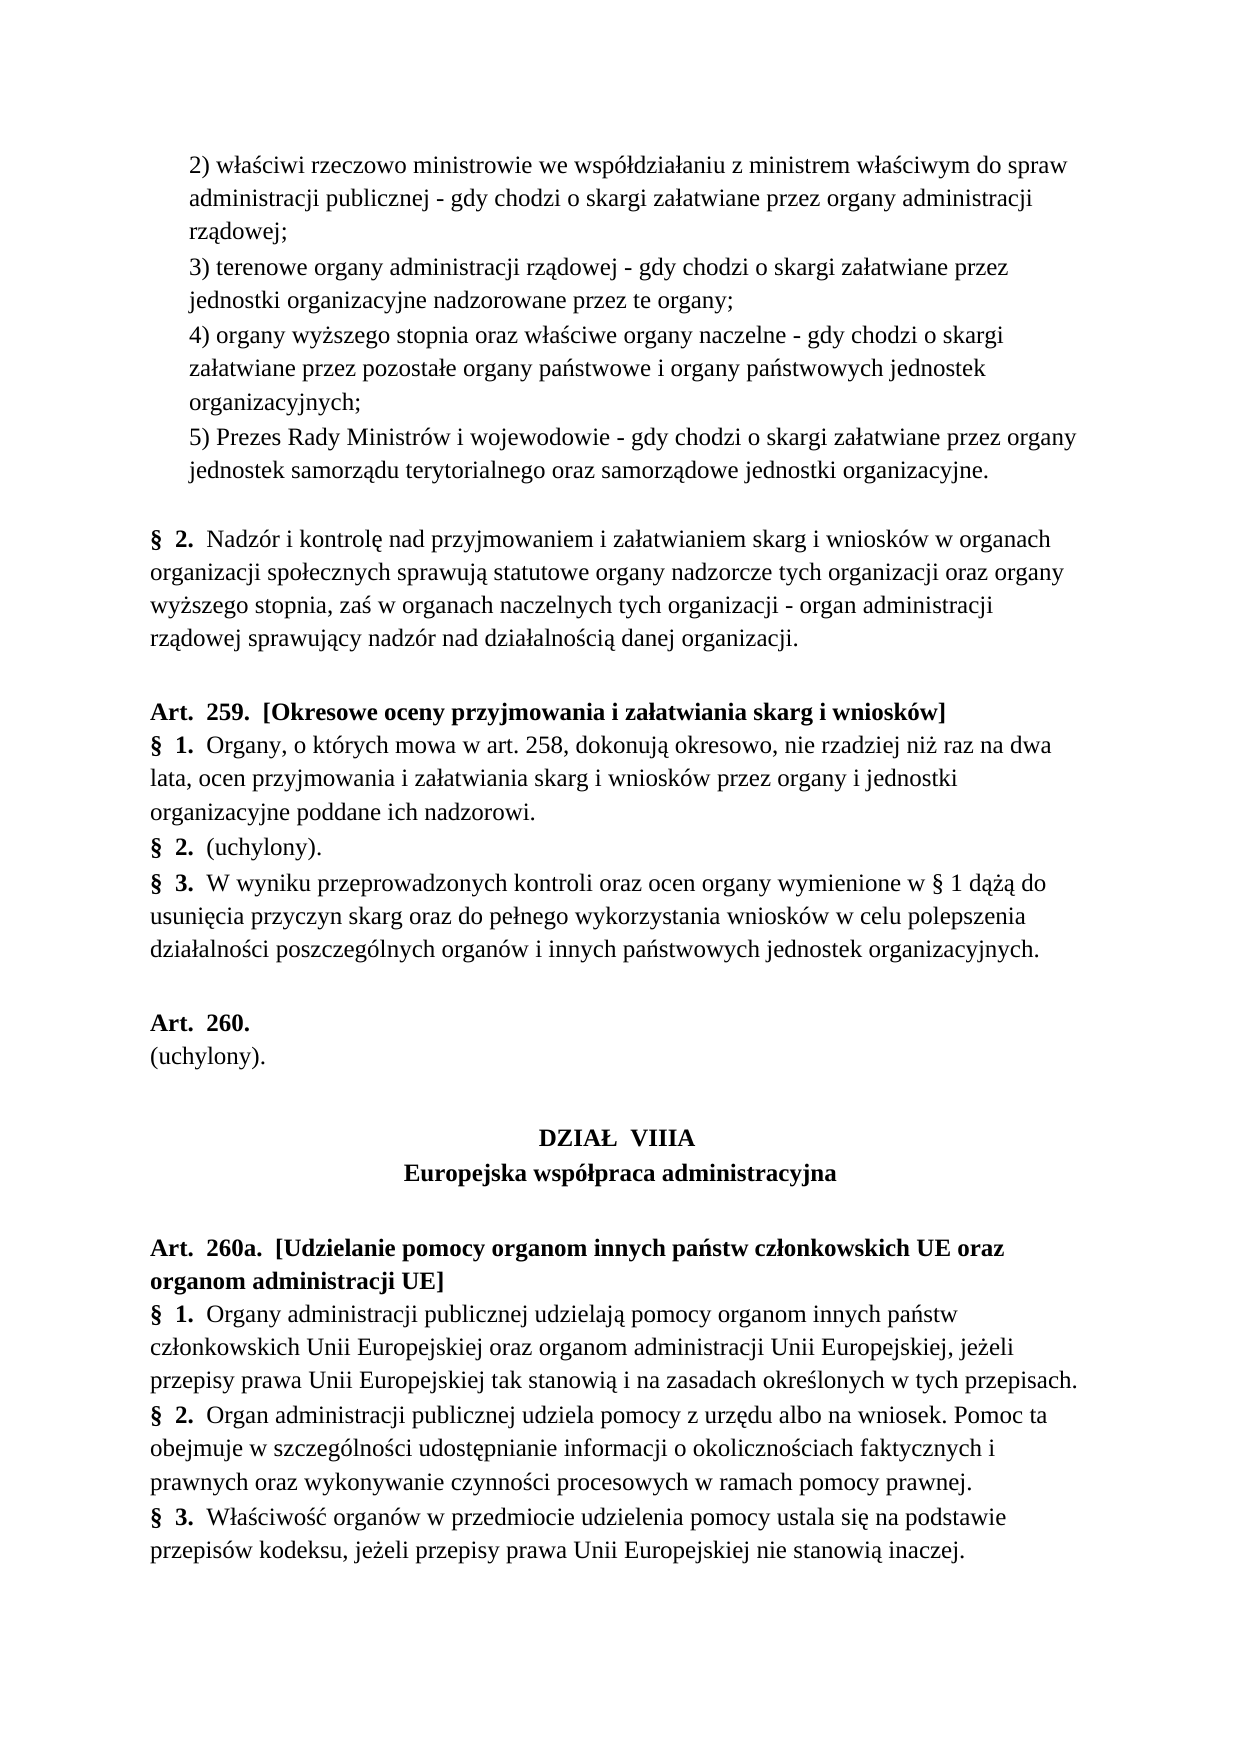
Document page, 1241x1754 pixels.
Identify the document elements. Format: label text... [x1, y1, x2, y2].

text 2) właściwi rzeczowo ministrowie we współdziałaniu z ministrem właściwym do spraw administracji publicznej - gdy chodzi o skargi załatwiane przez organy administracji rządowej; [189, 150, 1090, 245]
text § 1. Organy administracji publicznej udzielają pomocy organom innych państw członkowskich Unii Europejskiej oraz organom administracji Unii Europejskiej, jeżeli przepisy prawa Unii Europejskiej tak stanowią i na zasadach określonych w tych przepisach. [150, 1299, 1090, 1393]
text Art. 259. [Okresowe oceny przyjmowania i załatwiania skarg i wniosków] [150, 697, 1090, 726]
text 4) organy wyższego stopnia oraz właściwe organy naczelne - gdy chodzi o skargi załatwiane przez pozostałe organy państwowe i organy państwowych jednostek organizacyjnych; [189, 321, 1090, 415]
text Europejska współpraca administracyjna [150, 1158, 1090, 1187]
text § 3. Właściwość organów w przedmiocie udzielenia pomocy ustala się na podstawie przepisów kodeksu, jeżeli przepisy prawa Unii Europejskiej nie stanowią inaczej. [150, 1502, 1090, 1564]
text (uchylony). [150, 1041, 1090, 1070]
text Art. 260. [150, 1008, 1090, 1037]
text § 2. (uchylony). [150, 832, 1090, 861]
text Art. 260a. [Udzielanie pomocy organom innych państw członkowskich UE oraz organom administracji UE] [150, 1233, 1090, 1294]
text 3) terenowe organy administracji rządowej - gdy chodzi o skargi załatwiane przez jednostki organizacyjne nadzorowane przez te organy; [189, 252, 1090, 313]
text DZIAŁ VIIIA [150, 1123, 1090, 1151]
text § 1. Organy, o których mowa w art. 258, dokonują okresowo, nie rzadziej niż raz na dwa lata, ocen przyjmowania i załatwiania skarg i wniosków przez organy i jednostki organizacyjne poddane ich nadzorowi. [150, 731, 1090, 825]
text § 2. Nadzór i kontrolę nad przyjmowaniem i załatwianiem skarg i wniosków w organach organizacji społecznych sprawują statutowe organy nadzorcze tych organizacji oraz organy wyższego stopnia, zaś w organach naczelnych tych organizacji - organ administracji rządowej sprawujący nadzór nad działalnością danej organizacji. [150, 524, 1090, 652]
text § 2. Organ administracji publicznej udziela pomocy z urzędu albo na wniosek. Pomoc ta obejmuje w szczególności udostępnianie informacji o okolicznościach faktycznych i prawnych oraz wykonywanie czynności procesowych w ramach pomocy prawnej. [150, 1401, 1090, 1495]
text 5) Prezes Rady Ministrów i wojewodowie - gdy chodzi o skargi załatwiane przez organy jednostek samorządu terytorialnego oraz samorządowe jednostki organizacyjne. [189, 422, 1090, 484]
text § 3. W wyniku przeprowadzonych kontroli oraz ocen organy wymienione w § 1 dążą do usunięcia przyczyn skarg oraz do pełnego wykorzystania wniosków w celu polepszenia działalności poszczególnych organów i innych państwowych jednostek organizacyjnych. [150, 868, 1090, 963]
